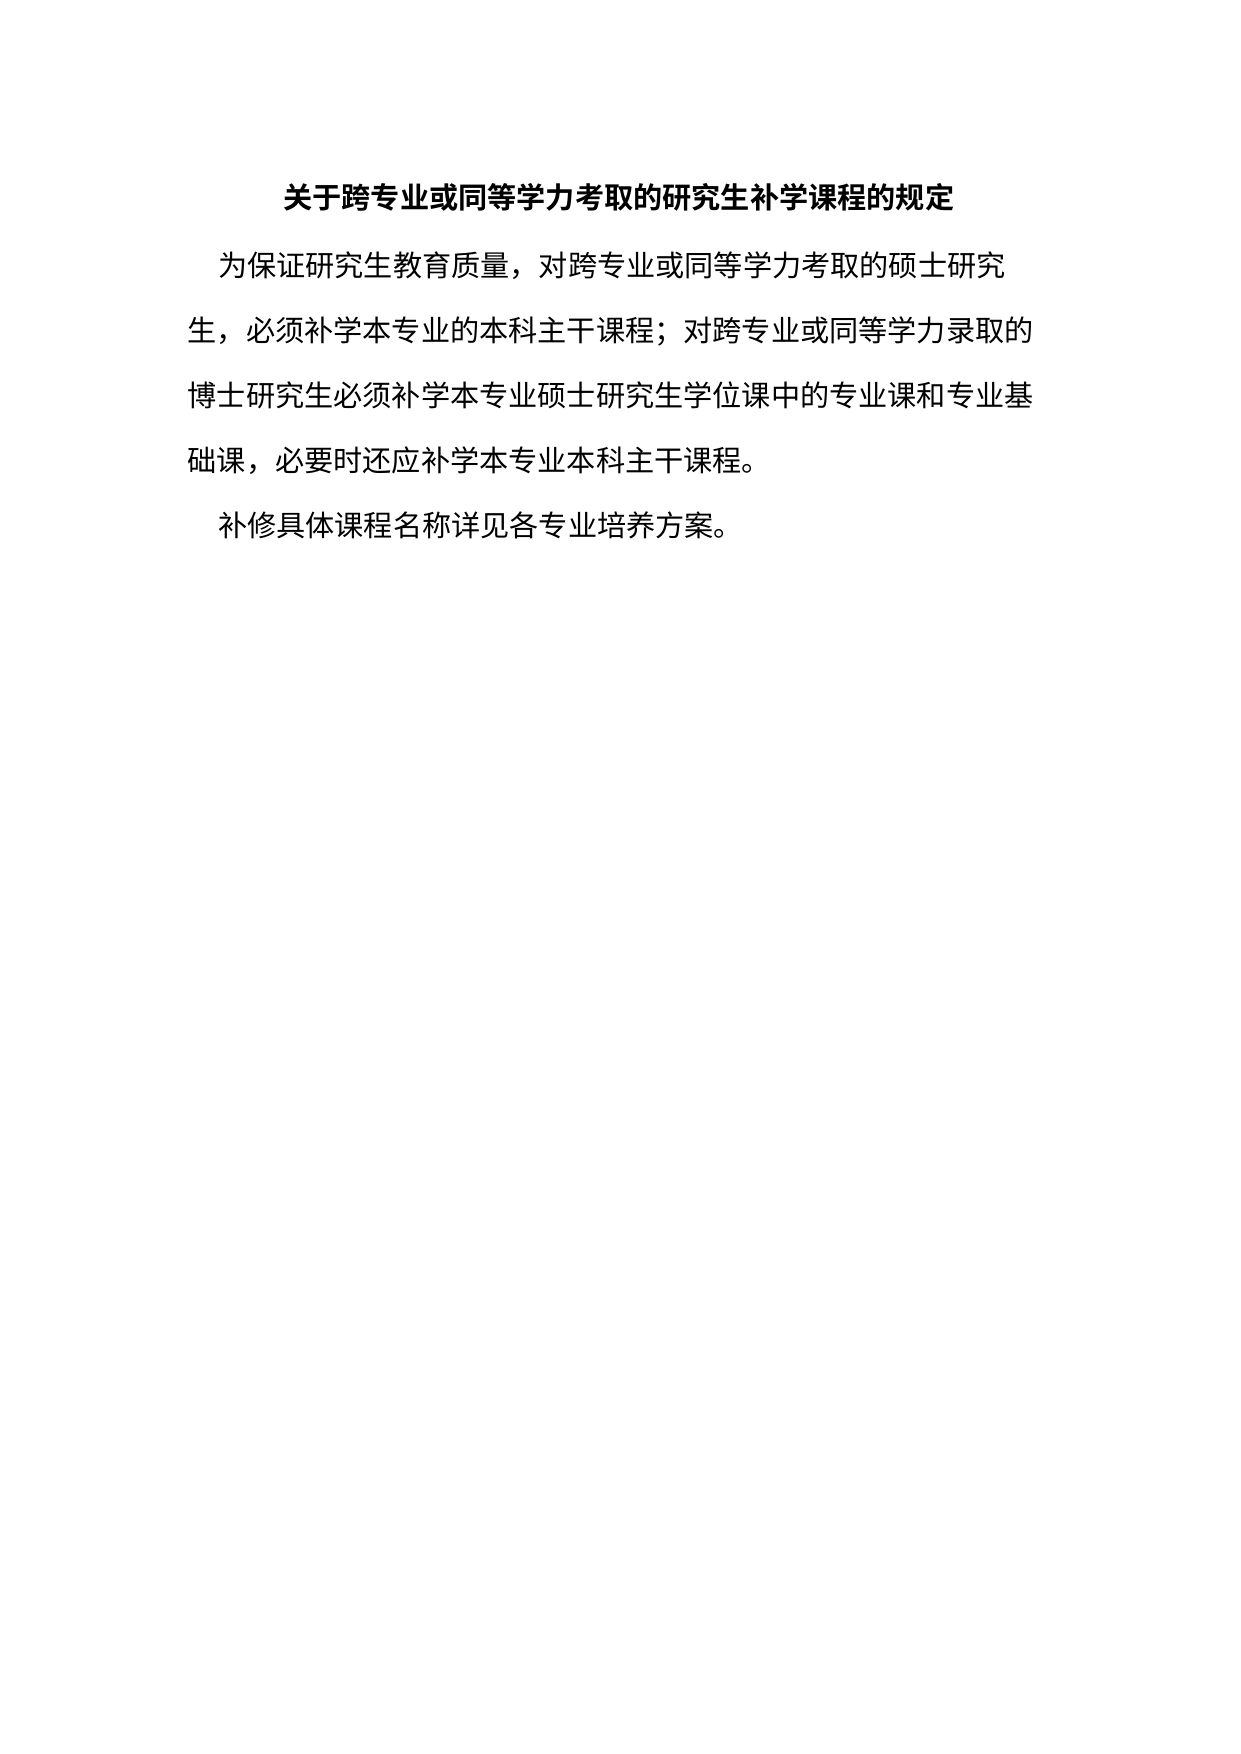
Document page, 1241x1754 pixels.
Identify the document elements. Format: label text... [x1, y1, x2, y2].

table_header 关于跨专业或同等学力考取的研究生补学课程的规定 [186, 162, 1051, 230]
table_cell 为保证研究生教育质量，对跨专业或同等学力考取的硕士研究生，必须补学本专业的本科主干课程；对跨专业或同等学力录取的博士研究生必须补学本专业硕士研究生学位课中的专业课和专业基础课，必要时还应补学本专业本科主干课程。 补修具体课程名称详见各专业培养方案。 [186, 230, 1051, 558]
